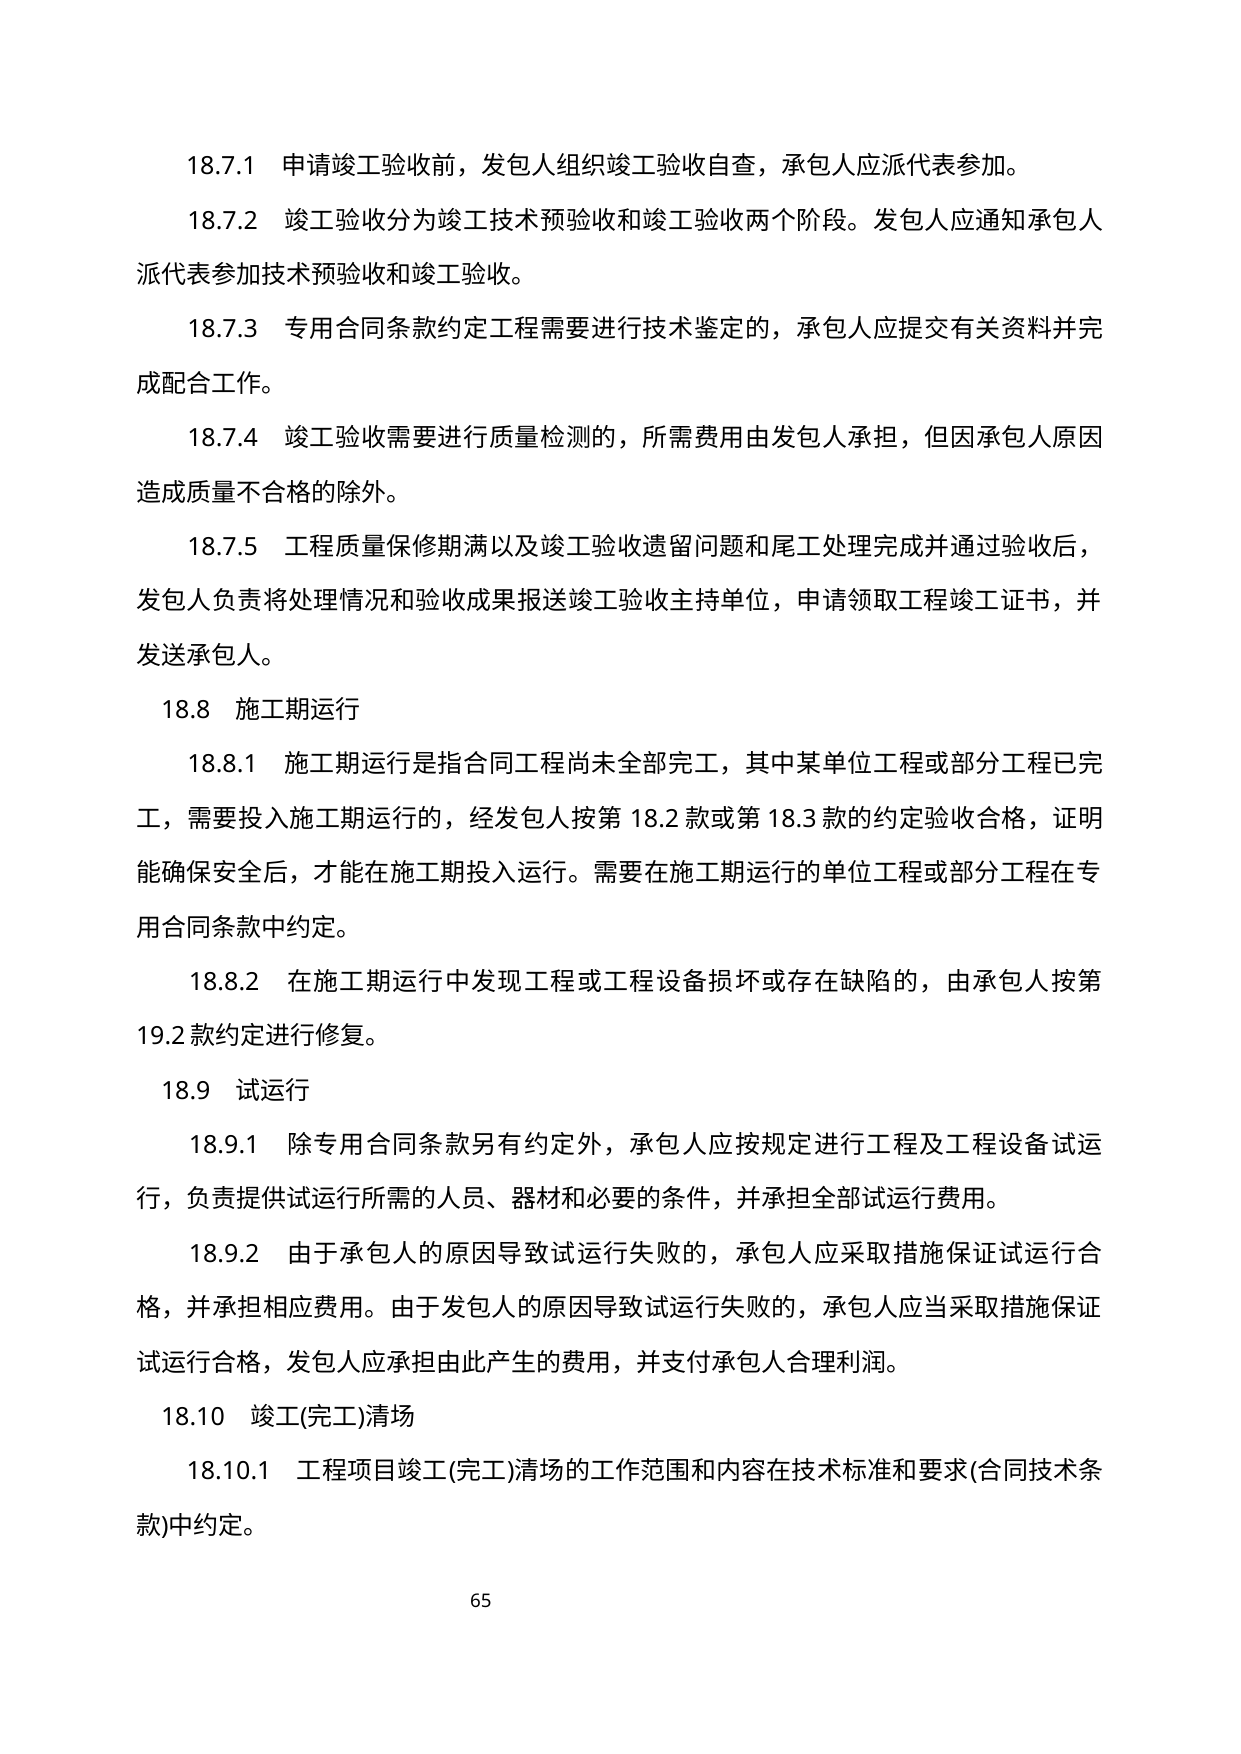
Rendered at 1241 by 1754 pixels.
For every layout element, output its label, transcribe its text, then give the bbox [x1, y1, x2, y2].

text 18.10 竣工(完工)清场 [136, 1396, 1104, 1433]
text 18.9.1 除专用合同条款另有约定外，承包人应按规定进行工程及工程设备试运行，负责提供试运行所需的人员、器材和必要的条件，并承担全部试运行费用。 [136, 1124, 1104, 1215]
text 18.10.1 工程项目竣工(完工)清场的工作范围和内容在技术标准和要求(合同技术条款)中约定。 [136, 1451, 1104, 1541]
text 18.7.1 申请竣工验收前，发包人组织竣工验收自查，承包人应派代表参加。 [136, 146, 1104, 182]
text 18.7.5 工程质量保修期满以及竣工验收遗留问题和尾工处理完成并通过验收后，发包人负责将处理情况和验收成果报送竣工验收主持单位，申请领取工程竣工证书，并发送承包人。 [136, 526, 1104, 671]
text 18.7.2 竣工验收分为竣工技术预验收和竣工验收两个阶段。发包人应通知承包人派代表参加技术预验收和竣工验收。 [136, 200, 1104, 291]
text 18.8.2 在施工期运行中发现工程或工程设备损坏或存在缺陷的，由承包人按第19.2款约定进行修复。 [136, 961, 1104, 1052]
text 18.9.2 由于承包人的原因导致试运行失败的，承包人应采取措施保证试运行合格，并承担相应费用。由于发包人的原因导致试运行失败的，承包人应当采取措施保证试运行合格，发包人应承担由此产生的费用，并支付承包人合理利润。 [136, 1233, 1104, 1378]
text 18.8 施工期运行 [136, 689, 1104, 726]
text 18.7.3 专用合同条款约定工程需要进行技术鉴定的，承包人应提交有关资料并完成配合工作。 [136, 309, 1104, 399]
text 18.9 试运行 [136, 1070, 1104, 1106]
text 18.7.4 竣工验收需要进行质量检测的，所需费用由发包人承担，但因承包人原因造成质量不合格的除外。 [136, 418, 1104, 508]
text 18.8.1 施工期运行是指合同工程尚未全部完工，其中某单位工程或部分工程已完工，需要投入施工期运行的，经发包人按第18.2款或第18.3款的约定验收合格，证明能确保安全后，才能在施工期投入运行。需要在施工期运行的单位工程或部分工程在专用合同条款中约定。 [136, 744, 1104, 943]
